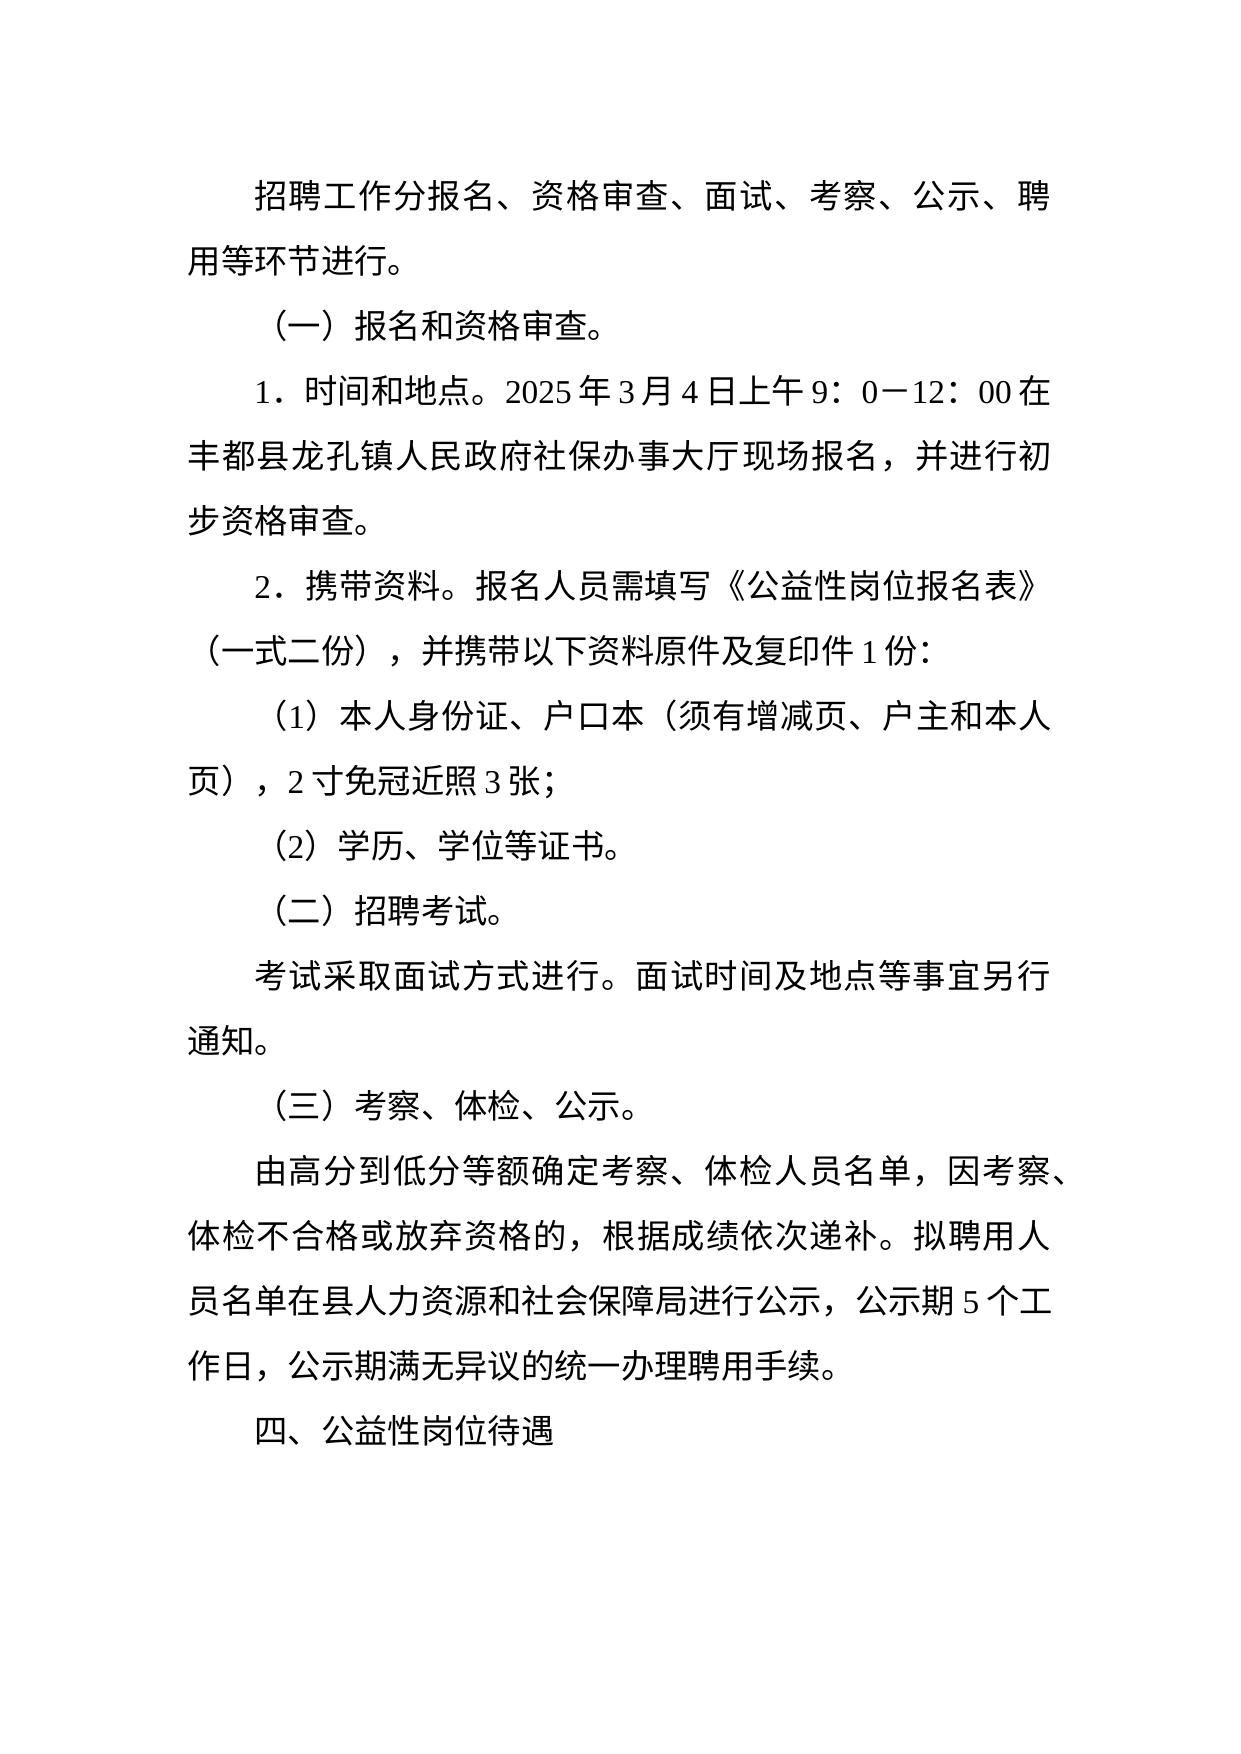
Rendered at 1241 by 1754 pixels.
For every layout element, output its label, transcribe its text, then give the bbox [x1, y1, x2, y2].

text （1）本人身份证、户口本（须有增减页、户主和本人页），2寸免冠近照3张； [187, 682, 1053, 812]
text 考试采取面试方式进行。面试时间及地点等事宜另行通知。 [187, 942, 1053, 1072]
text 2．携带资料。报名人员需填写《公益性岗位报名表》（一式二份），并携带以下资料原件及复印件1份： [187, 552, 1053, 682]
text （一）报名和资格审查。 [187, 292, 1053, 357]
text （三）考察、体检、公示。 [187, 1072, 1053, 1137]
text （2）学历、学位等证书。 [187, 812, 1053, 877]
text 四、公益性岗位待遇 [187, 1397, 1053, 1462]
text 招聘工作分报名、资格审查、面试、考察、公示、聘用等环节进行。 [187, 162, 1053, 292]
text 1．时间和地点。2025年3月4日上午9：0－12：00在丰都县龙孔镇人民政府社保办事大厅现场报名，并进行初步资格审查。 [187, 357, 1053, 552]
text （二）招聘考试。 [187, 877, 1053, 942]
text 由高分到低分等额确定考察、体检人员名单，因考察、体检不合格或放弃资格的，根据成绩依次递补。拟聘用人员名单在县人力资源和社会保障局进行公示，公示期5个工作日，公示期满无异议的统一办理聘用手续。 [187, 1137, 1053, 1397]
